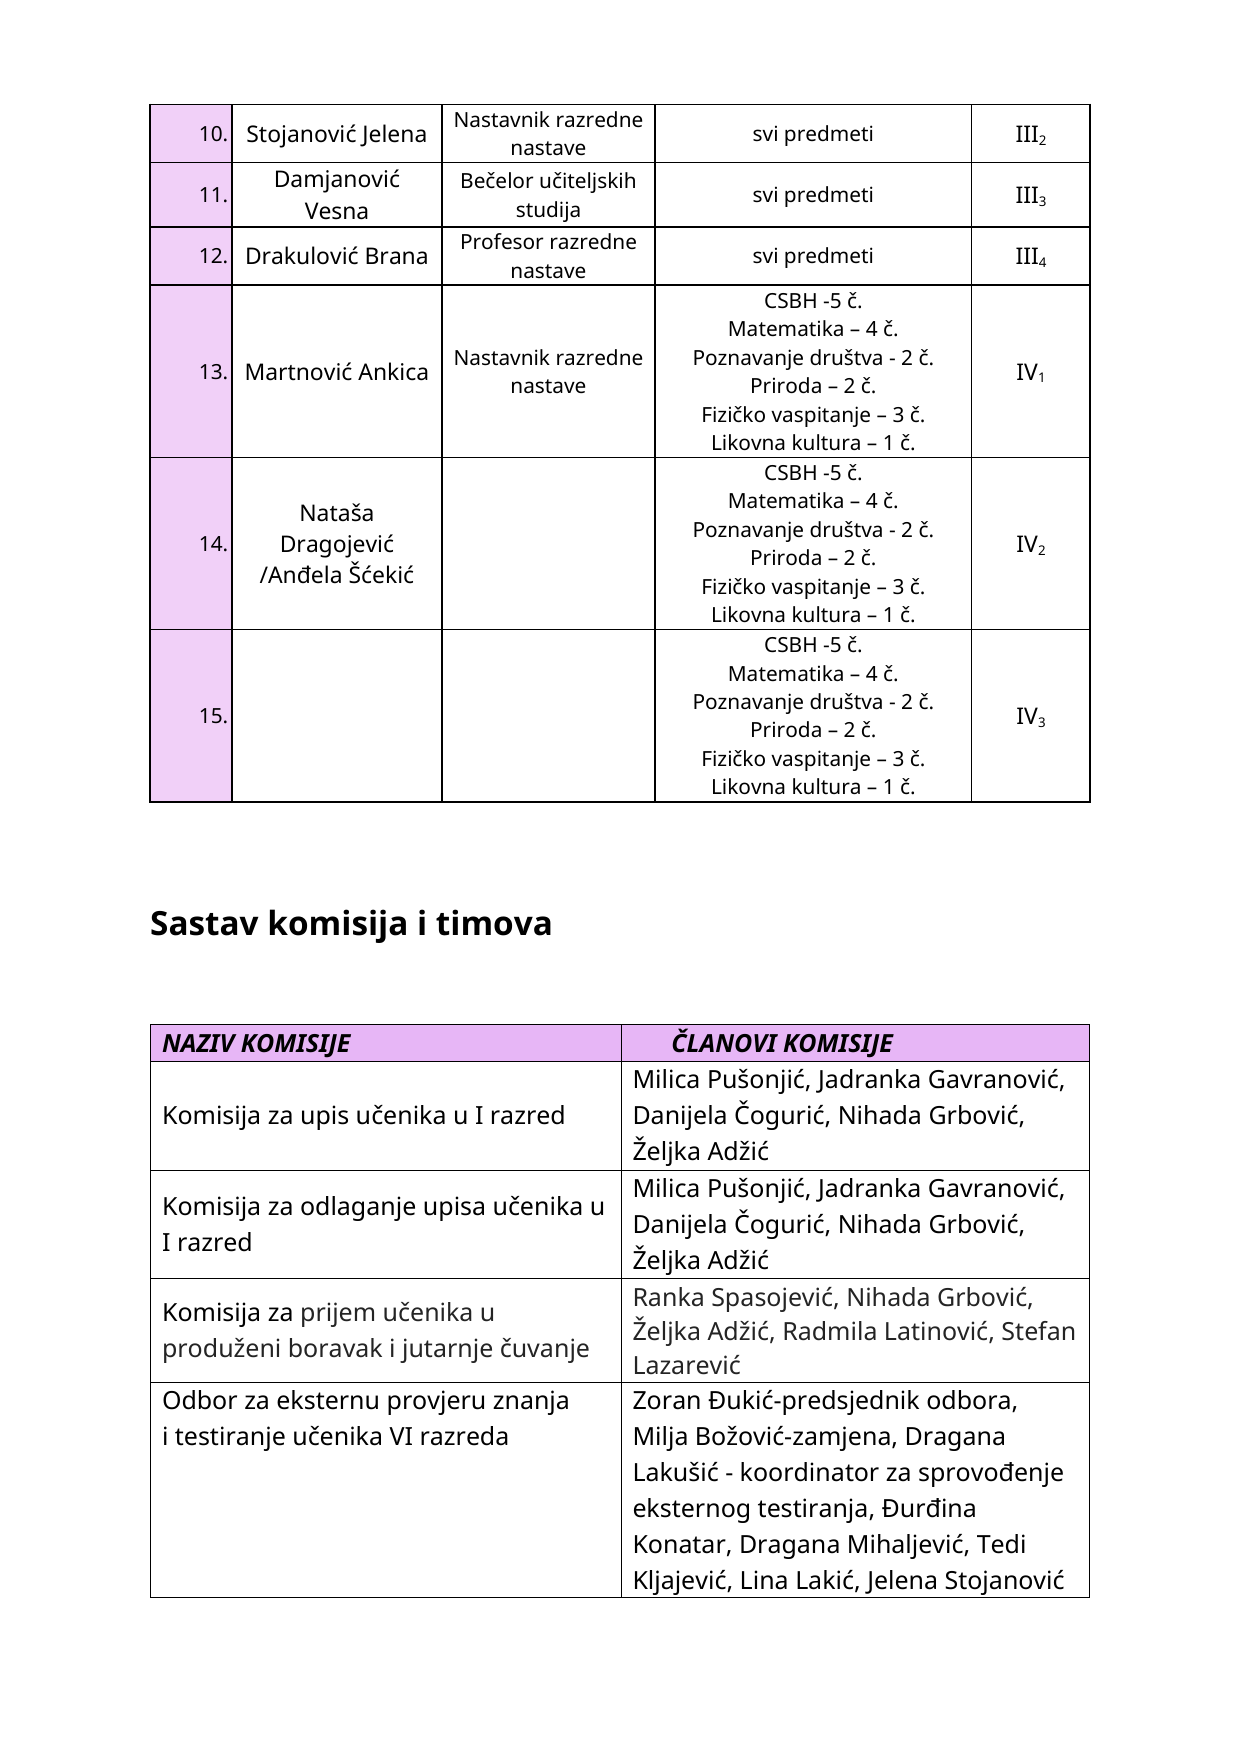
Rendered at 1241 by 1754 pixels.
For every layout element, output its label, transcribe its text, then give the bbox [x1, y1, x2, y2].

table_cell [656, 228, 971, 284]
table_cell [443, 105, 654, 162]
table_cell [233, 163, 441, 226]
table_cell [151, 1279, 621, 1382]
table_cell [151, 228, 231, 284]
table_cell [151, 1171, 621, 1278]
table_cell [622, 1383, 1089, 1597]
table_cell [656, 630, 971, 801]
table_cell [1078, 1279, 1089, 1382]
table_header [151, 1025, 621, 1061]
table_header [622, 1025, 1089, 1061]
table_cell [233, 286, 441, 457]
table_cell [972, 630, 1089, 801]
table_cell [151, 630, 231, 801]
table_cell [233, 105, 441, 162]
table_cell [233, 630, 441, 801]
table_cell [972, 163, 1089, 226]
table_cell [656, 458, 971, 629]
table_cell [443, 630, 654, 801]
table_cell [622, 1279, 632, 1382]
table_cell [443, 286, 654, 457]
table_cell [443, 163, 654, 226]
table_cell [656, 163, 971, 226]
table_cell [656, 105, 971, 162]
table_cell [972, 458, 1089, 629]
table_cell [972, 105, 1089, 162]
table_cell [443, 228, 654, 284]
text Sastav komisija i timova [150, 899, 1090, 945]
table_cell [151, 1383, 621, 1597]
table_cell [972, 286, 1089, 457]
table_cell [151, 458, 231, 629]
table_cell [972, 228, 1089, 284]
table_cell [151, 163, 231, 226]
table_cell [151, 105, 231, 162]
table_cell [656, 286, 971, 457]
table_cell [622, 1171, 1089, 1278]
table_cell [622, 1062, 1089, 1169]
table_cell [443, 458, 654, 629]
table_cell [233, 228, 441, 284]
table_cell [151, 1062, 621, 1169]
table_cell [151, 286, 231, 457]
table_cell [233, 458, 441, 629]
